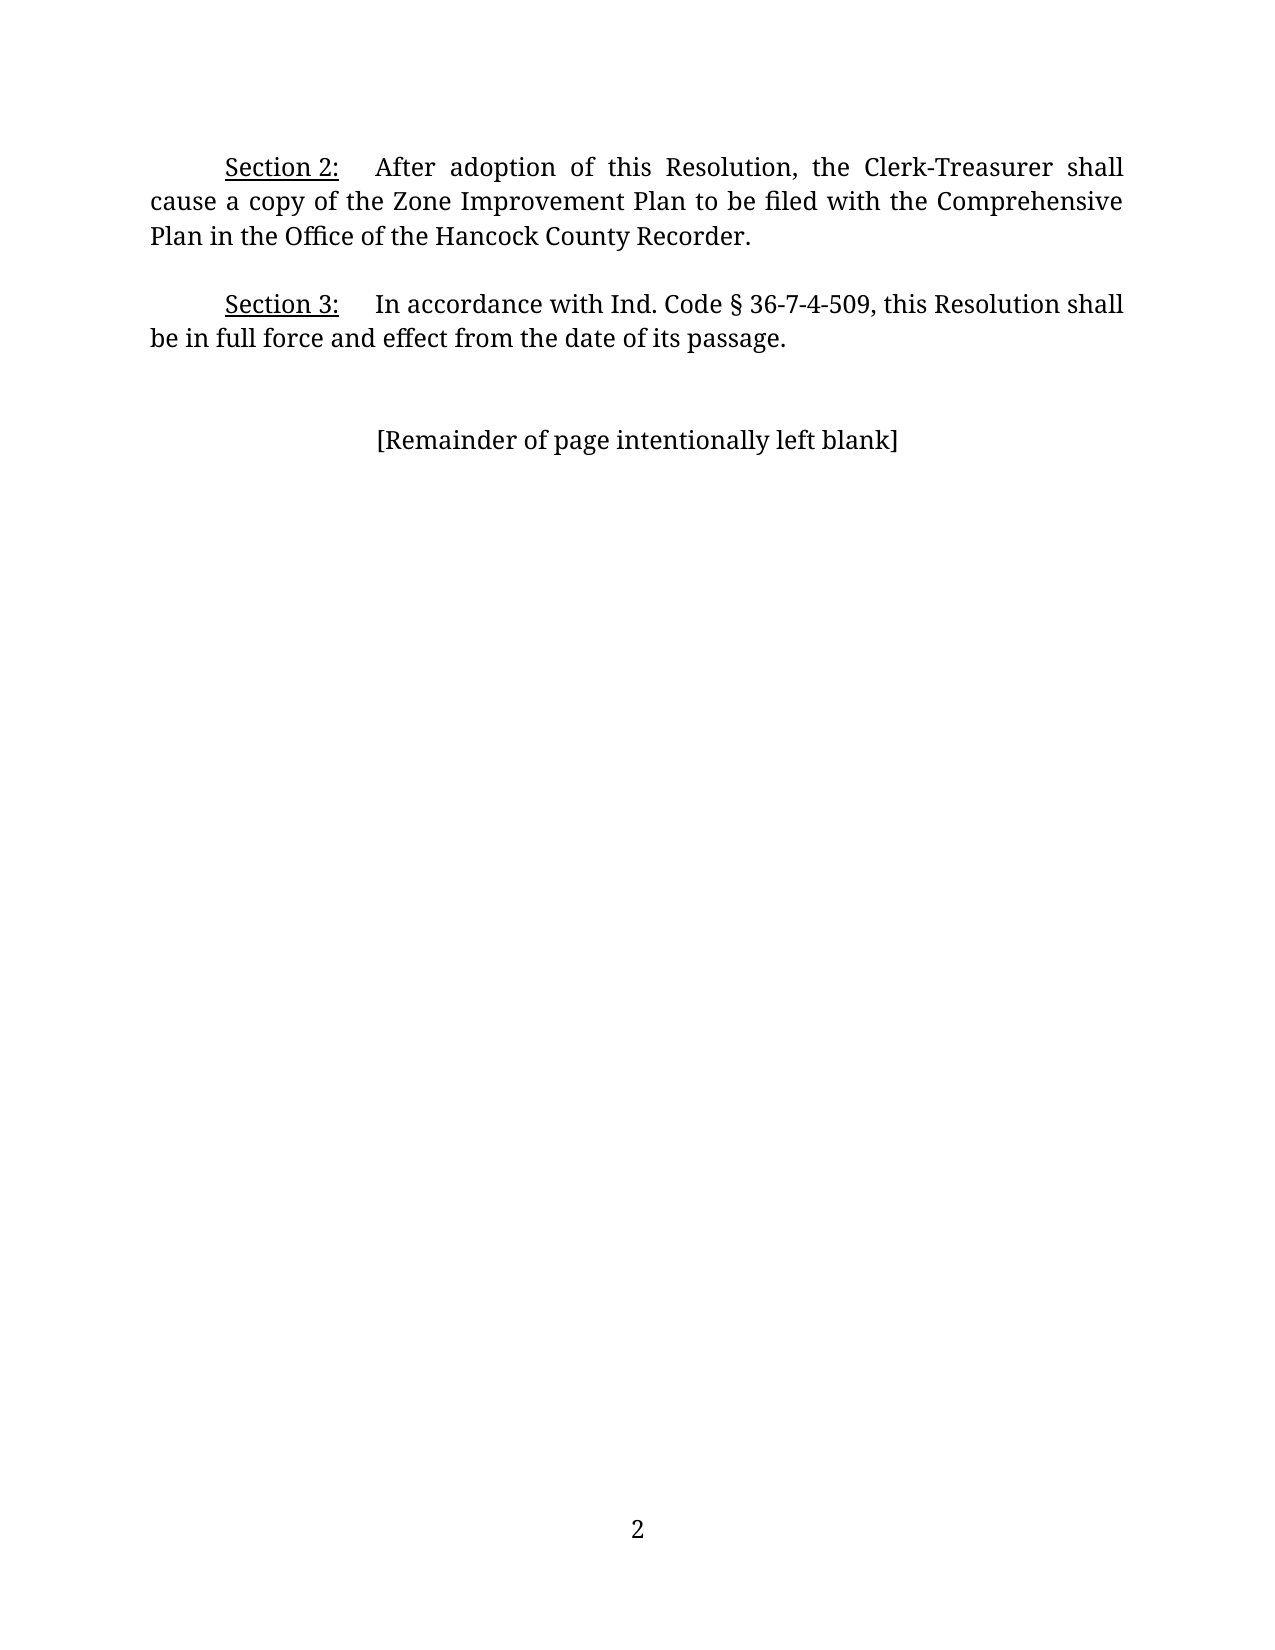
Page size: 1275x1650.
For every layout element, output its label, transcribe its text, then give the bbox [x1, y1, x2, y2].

text Section 3: In accordance with Ind. Code § 36-7-4-509, this Resolution shall be in full force and effect from the date of its passage. [150, 286, 1125, 354]
text Section 2: After adoption of this Resolution, the Clerk-Treasurer shall cause a copy of the Zone Improvement Plan to be filed with the Comprehensive Plan in the Office of the Hancock County Recorder. [150, 150, 1125, 252]
text [Remainder of page intentionally left blank] [150, 422, 1125, 457]
